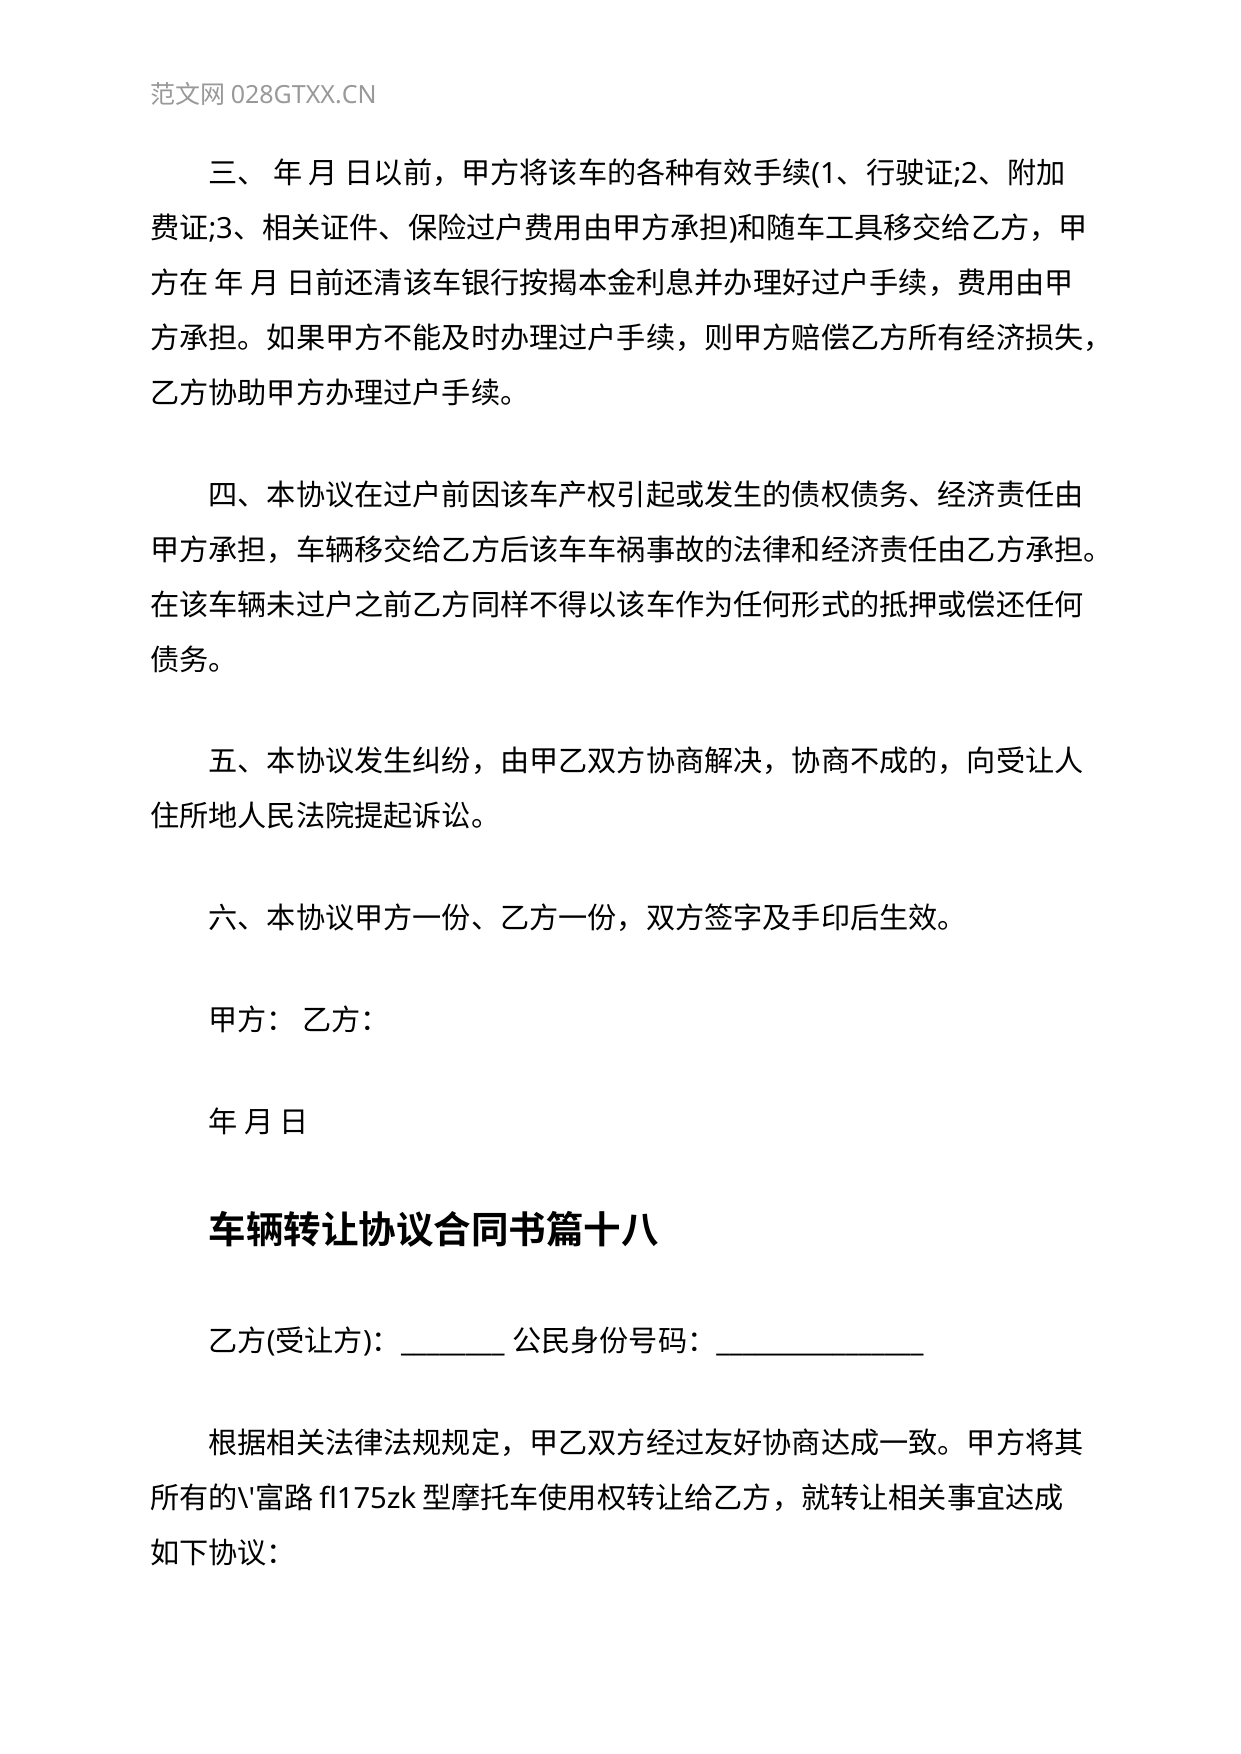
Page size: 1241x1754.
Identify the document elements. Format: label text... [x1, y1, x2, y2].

text 六、本协议甲方一份、乙方一份，双方签字及手印后生效。 [150, 895, 1090, 937]
text 年 月 日 [150, 1098, 1090, 1141]
text 四、本协议在过户前因该车产权引起或发生的债权债务、经济责任由甲方承担，车辆移交给乙方后该车车祸事故的法律和经济责任由乙方承担。在该车辆未过户之前乙方同样不得以该车作为任何形式的抵押或偿还任何债务。 [150, 472, 1090, 678]
text 车辆转让协议合同书篇十八 [150, 1200, 1090, 1254]
text 乙方(受让方)：________ 公民身份号码：________________ [150, 1317, 1090, 1360]
text 三、 年 月 日以前，甲方将该车的各种有效手续(1、行驶证;2、附加费证;3、相关证件、保险过户费用由甲方承担)和随车工具移交给乙方，甲方在 年 月 日前还清该车银行按揭本金利息并办理好过户手续，费用由甲方承担。如果甲方不能及时办理过户手续，则甲方赔偿乙方所有经济损失，乙方协助甲方办理过户手续。 [150, 150, 1090, 412]
text 甲方： 乙方： [150, 996, 1090, 1039]
text 根据相关法律法规规定，甲乙双方经过友好协商达成一致。甲方将其所有的\'富路fl175zk型摩托车使用权转让给乙方，就转让相关事宜达成如下协议： [150, 1419, 1090, 1572]
text 五、本协议发生纠纷，由甲乙双方协商解决，协商不成的，向受让人住所地人民法院提起诉讼。 [150, 738, 1090, 835]
